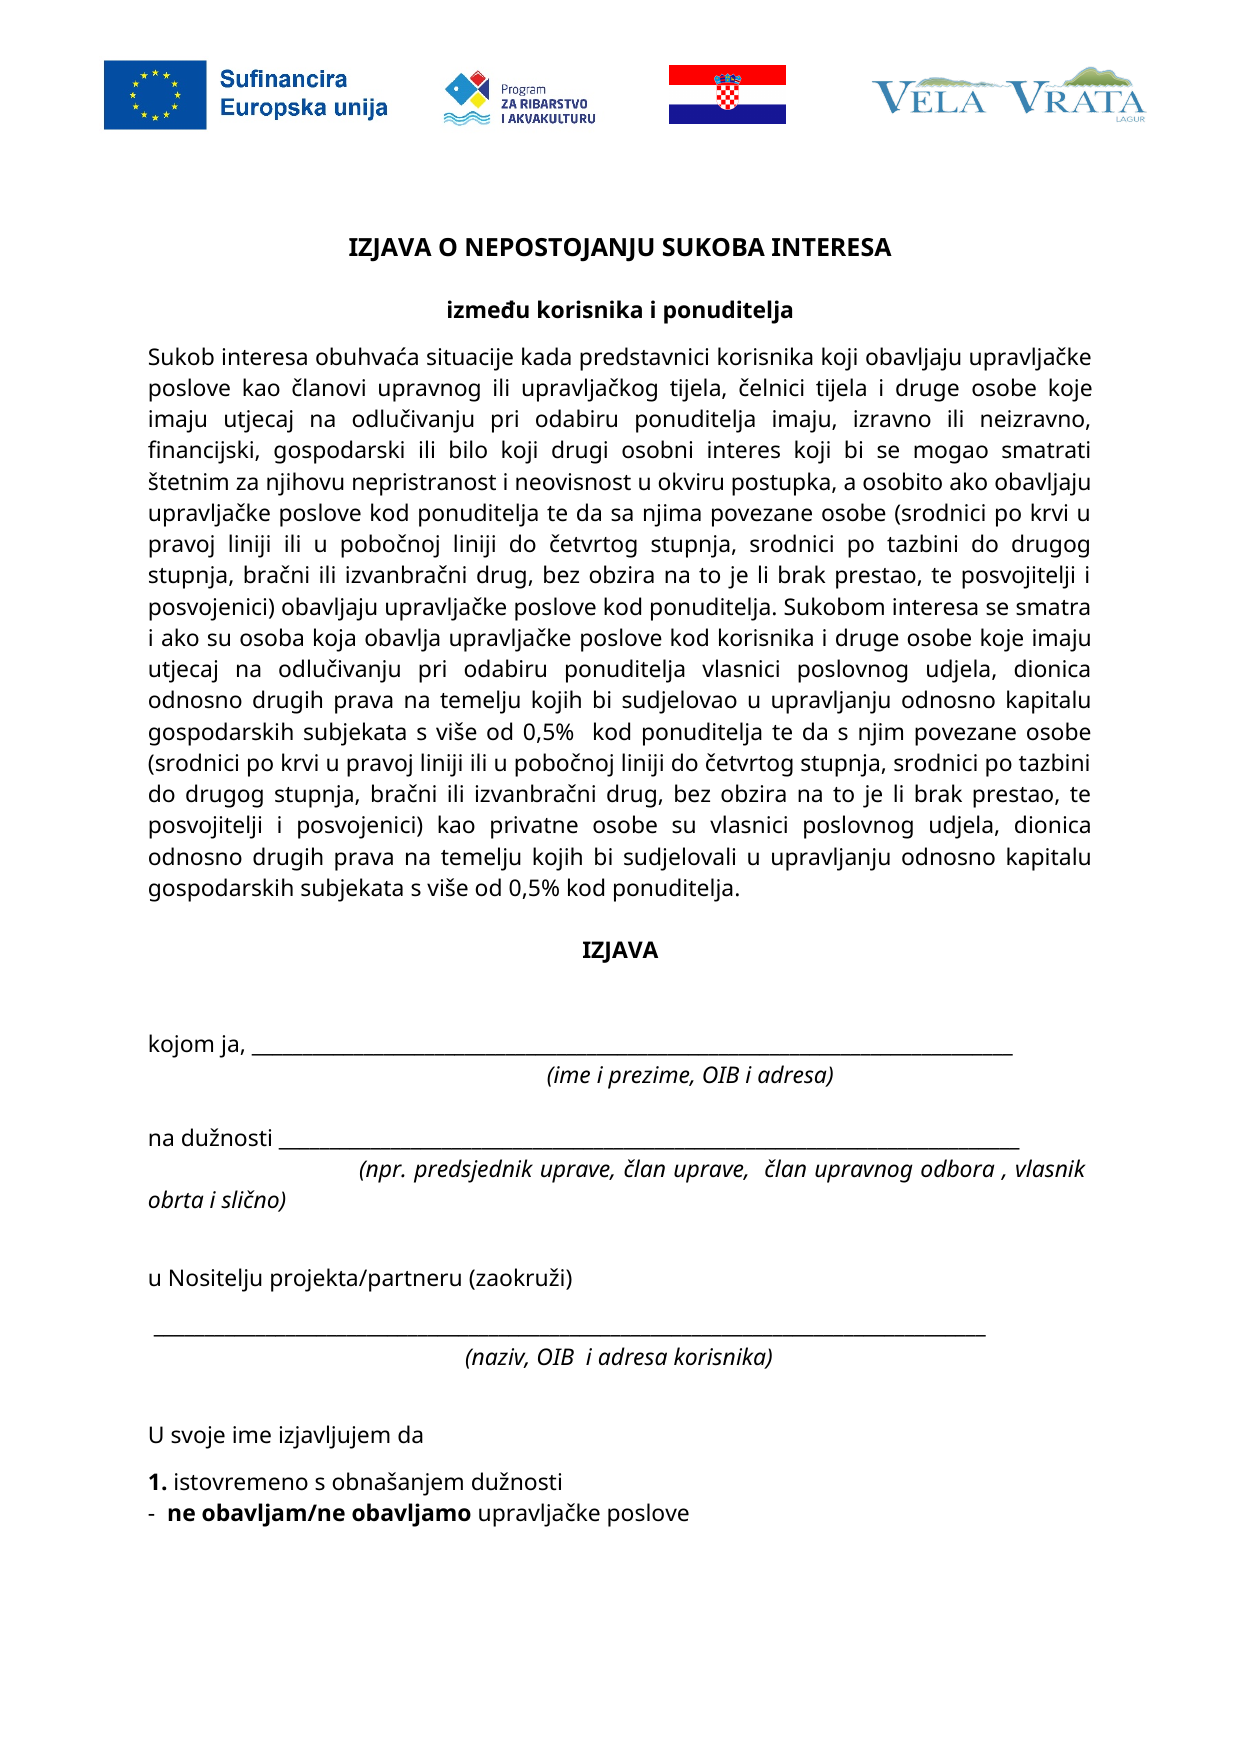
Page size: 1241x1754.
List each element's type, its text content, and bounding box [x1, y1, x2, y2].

text __________________________________________________________________________________ [148, 1309, 1093, 1341]
text Sukob interesa obuhvaća situacije kada predstavnici korisnika koji obavljaju upravljačke poslove kao članovi upravnog ili upravljačkog tijela, čelnici tijela i druge osobe koje imaju utjecaj na odlučivanju pri odabiru ponuditelja imaju, izravno ili neizravno, financijski, gospodarski ili bilo koji drugi osobni interes koji bi se mogao smatrati štetnim za njihovu nepristranost i neovisnost u okviru postupka, a osobito ako obavljaju upravljačke poslove kod ponuditelja te da sa njima povezane osobe (srodnici po krvi u pravoj liniji ili u pobočnoj liniji do četvrtog stupnja, srodnici po tazbini do drugog stupnja, bračni ili izvanbračni drug, bez obzira na to je li brak prestao, te posvojitelji i posvojenici) obavljaju upravljačke poslove kod ponuditelja. Sukobom interesa se smatra i ako su osoba koja obavlja upravljačke poslove kod korisnika i druge osobe koje imaju utjecaj na odlučivanju pri odabiru ponuditelja vlasnici poslovnog udjela, dionica odnosno drugih prava na temelju kojih bi sudjelovao u upravljanju odnosno kapitalu gospodarskih subjekata s više od 0,5% kod ponuditelja te da s njim povezane osobe (srodnici po krvi u pravoj liniji ili u pobočnoj liniji do četvrtog stupnja, srodnici po tazbini do drugog stupnja, bračni ili izvanbračni drug, bez obzira na to je li brak prestao, te posvojitelji i posvojenici) kao privatne osobe su vlasnici poslovnog udjela, dionica odnosno drugih prava na temelju kojih bi sudjelovali u upravljanju odnosno kapitalu gospodarskih subjekata s više od 0,5% kod ponuditelja. [148, 341, 1093, 903]
text između korisnika i ponuditelja [148, 294, 1093, 325]
picture [99, 56, 392, 134]
text IZJAVA O NEPOSTOJANJU SUKOBA INTERESA [148, 230, 1093, 264]
text 1. istovremeno s obnašanjem dužnosti [148, 1466, 1093, 1497]
text kojom ja, ___________________________________________________________________________ [148, 1028, 1093, 1059]
text u Nositelju projekta/partneru (zaokruži) [148, 1262, 1093, 1294]
text IZJAVA [148, 934, 1093, 966]
text U svoje ime izjavljujem da [148, 1419, 1093, 1450]
picture [669, 65, 786, 124]
text (npr. predsjednik uprave, član uprave, član upravnog odbora , vlasnik obrta i slično) [148, 1153, 1093, 1216]
text na dužnosti _________________________________________________________________________ [148, 1122, 1093, 1153]
picture [418, 45, 613, 144]
text - ne obavljam/ne obavljamo upravljačke poslove [148, 1497, 1093, 1528]
text (naziv, OIB i adresa korisnika) [148, 1341, 1093, 1372]
text (ime i prezime, OIB i adresa) [148, 1059, 1093, 1091]
picture [862, 65, 1155, 125]
